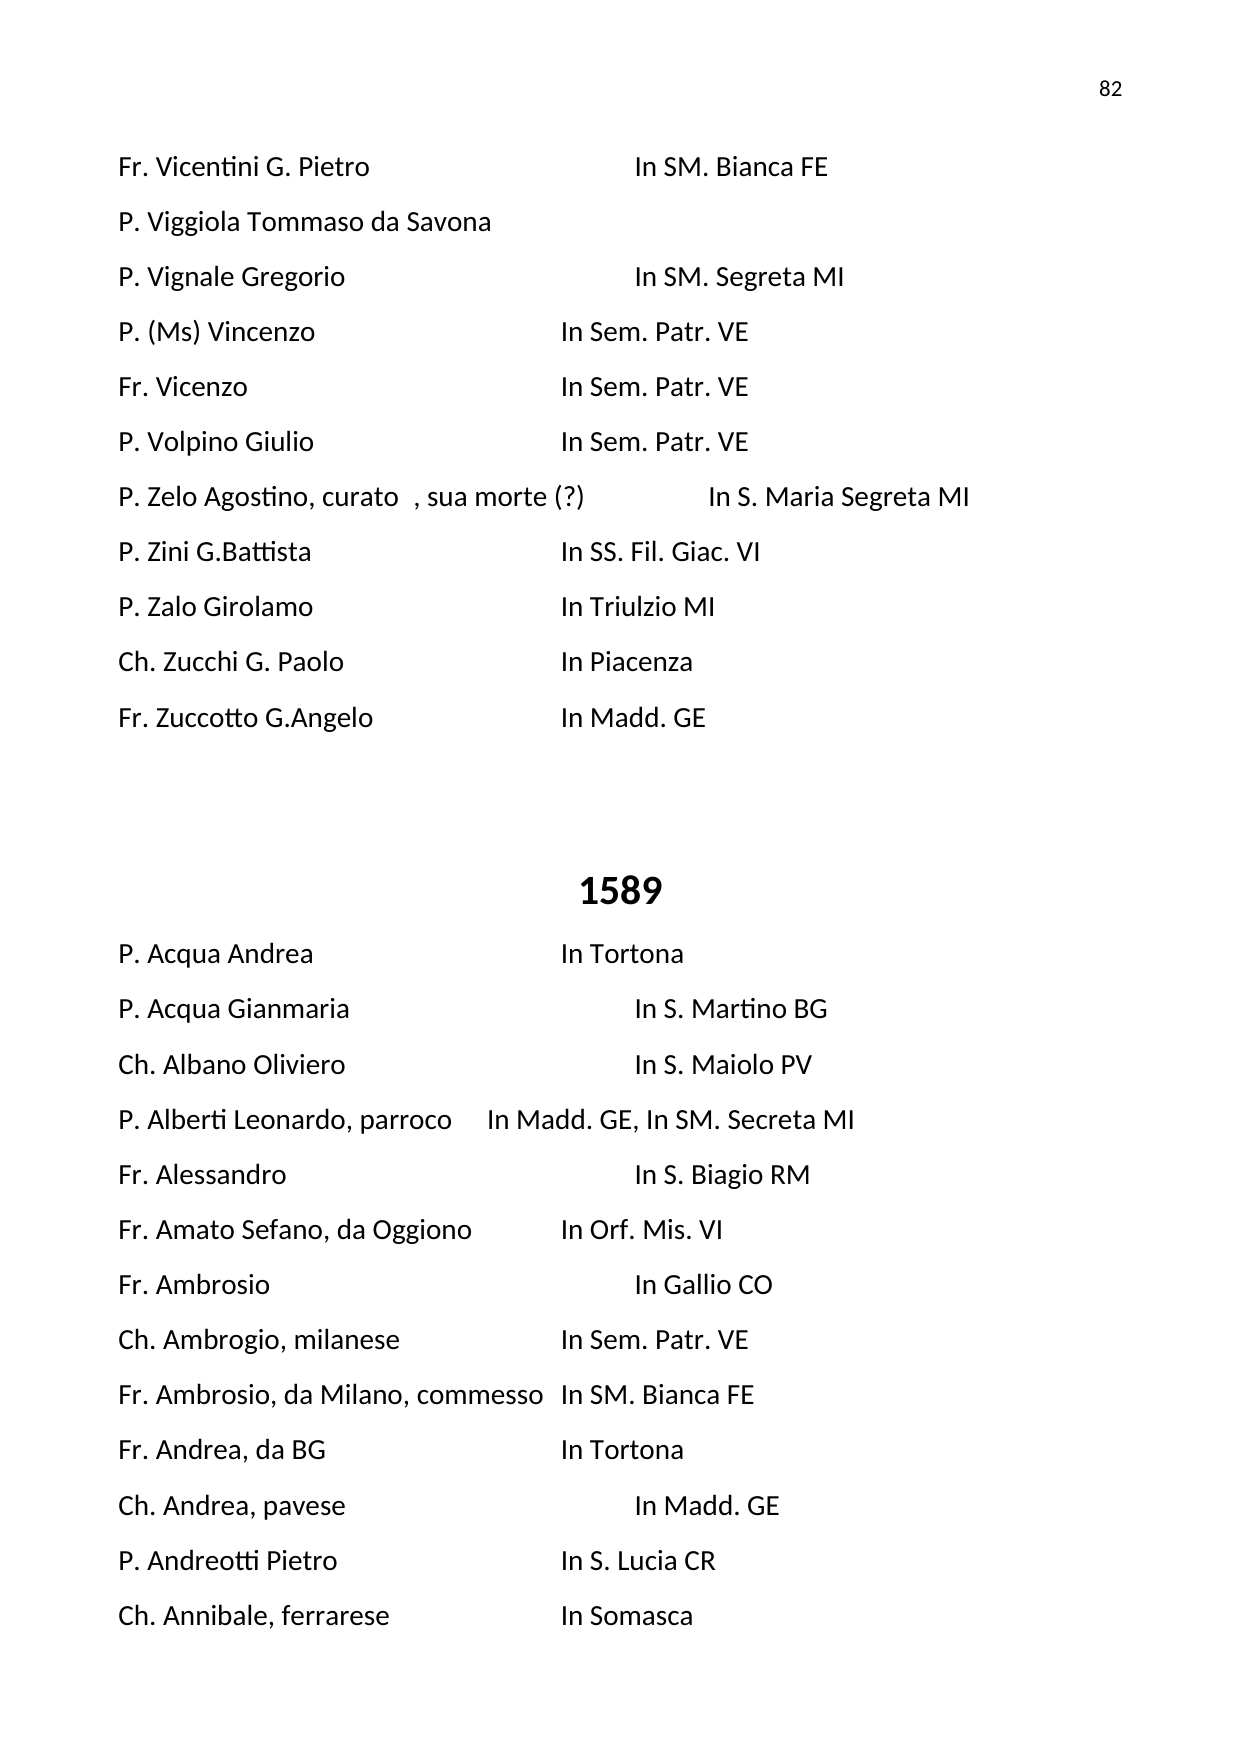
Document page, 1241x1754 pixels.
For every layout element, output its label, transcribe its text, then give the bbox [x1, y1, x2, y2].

text Fr. Ambrosio, da Milano, commesso In SM. Bianca FE [118, 1376, 1122, 1412]
text P. Viggiola Tommaso da Savona [118, 203, 1122, 238]
text P. Alberti Leonardo, parroco In Madd. GE, In SM. Secreta MI [118, 1101, 1122, 1136]
text Ch. Andrea, pavese In Madd. GE [118, 1487, 1122, 1522]
text Fr. Zuccotto G.Angelo In Madd. GE [118, 699, 1122, 734]
text Fr. Amato Sefano, da Oggiono In Orf. Mis. VI [118, 1211, 1122, 1247]
text Fr. Alessandro In S. Biagio RM [118, 1156, 1122, 1192]
text Fr. Ambrosio In Gallio CO [118, 1266, 1122, 1302]
text P. Zalo Girolamo In Triulzio MI [118, 588, 1122, 624]
text 1589 [118, 864, 1122, 915]
text P. Zelo Agostino, curato , sua morte (?) In S. Maria Segreta MI [118, 478, 1122, 514]
text P. Acqua Andrea In Tortona [118, 936, 1122, 971]
text P. Zini G.Battista In SS. Fil. Giac. VI [118, 533, 1122, 569]
text P. Vignale Gregorio In SM. Segreta MI [118, 258, 1122, 293]
text Ch. Ambrogio, milanese In Sem. Patr. VE [118, 1321, 1122, 1357]
text P. Acqua Gianmaria In S. Martino BG [118, 991, 1122, 1026]
text P. Volpino Giulio In Sem. Patr. VE [118, 423, 1122, 459]
text Fr. Vicentini G. Pietro In SM. Bianca FE [118, 148, 1122, 183]
text P. (Ms) Vincenzo In Sem. Patr. VE [118, 313, 1122, 348]
text Ch. Annibale, ferrarese In Somasca [118, 1597, 1122, 1632]
text P. Andreotti Pietro In S. Lucia CR [118, 1542, 1122, 1577]
text Fr. Andrea, da BG In Tortona [118, 1431, 1122, 1467]
text Ch. Albano Oliviero In S. Maiolo PV [118, 1046, 1122, 1081]
text Ch. Zucchi G. Paolo In Piacenza [118, 643, 1122, 679]
text Fr. Vicenzo In Sem. Patr. VE [118, 368, 1122, 404]
